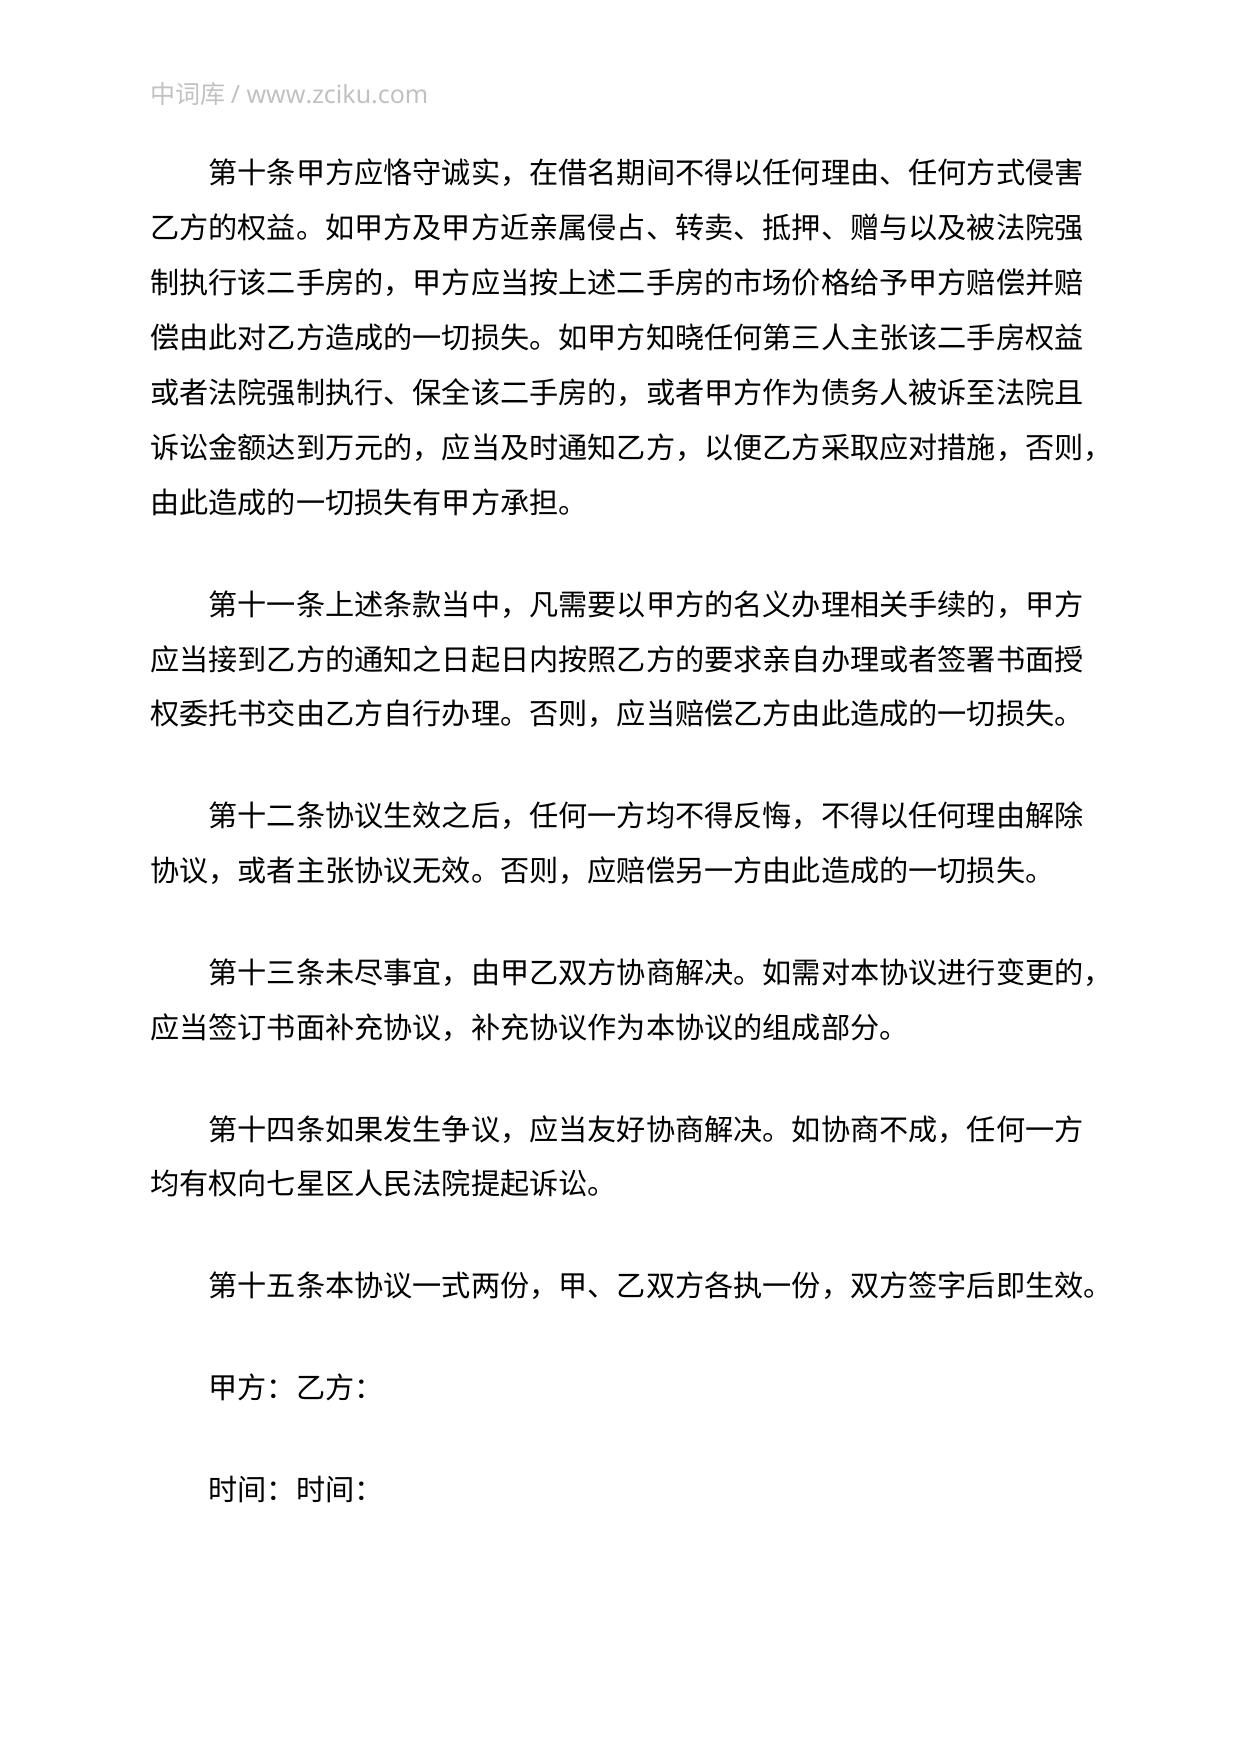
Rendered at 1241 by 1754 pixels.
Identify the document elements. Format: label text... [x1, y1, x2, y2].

text 甲方：乙方： [150, 1364, 1090, 1407]
text 时间：时间： [150, 1466, 1090, 1508]
text 第十四条如果发生争议，应当友好协商解决。如协商不成，任何一方均有权向七星区人民法院提起诉讼。 [150, 1106, 1090, 1203]
text 第十三条未尽事宜，由甲乙双方协商解决。如需对本协议进行变更的，应当签订书面补充协议，补充协议作为本协议的组成部分。 [150, 949, 1090, 1047]
text 第十条甲方应恪守诚实，在借名期间不得以任何理由、任何方式侵害乙方的权益。如甲方及甲方近亲属侵占、转卖、抵押、赠与以及被法院强制执行该二手房的，甲方应当按上述二手房的市场价格给予甲方赔偿并赔偿由此对乙方造成的一切损失。如甲方知晓任何第三人主张该二手房权益或者法院强制执行、保全该二手房的，或者甲方作为债务人被诉至法院且诉讼金额达到万元的，应当及时通知乙方，以便乙方采取应对措施，否则，由此造成的一切损失有甲方承担。 [150, 150, 1090, 522]
text 第十五条本协议一式两份，甲、乙双方各执一份，双方签字后即生效。 [150, 1263, 1090, 1305]
text 第十一条上述条款当中，凡需要以甲方的名义办理相关手续的，甲方应当接到乙方的通知之日起日内按照乙方的要求亲自办理或者签署书面授权委托书交由乙方自行办理。否则，应当赔偿乙方由此造成的一切损失。 [150, 581, 1090, 733]
text 第十二条协议生效之后，任何一方均不得反悔，不得以任何理由解除协议，或者主张协议无效。否则，应赔偿另一方由此造成的一切损失。 [150, 793, 1090, 890]
